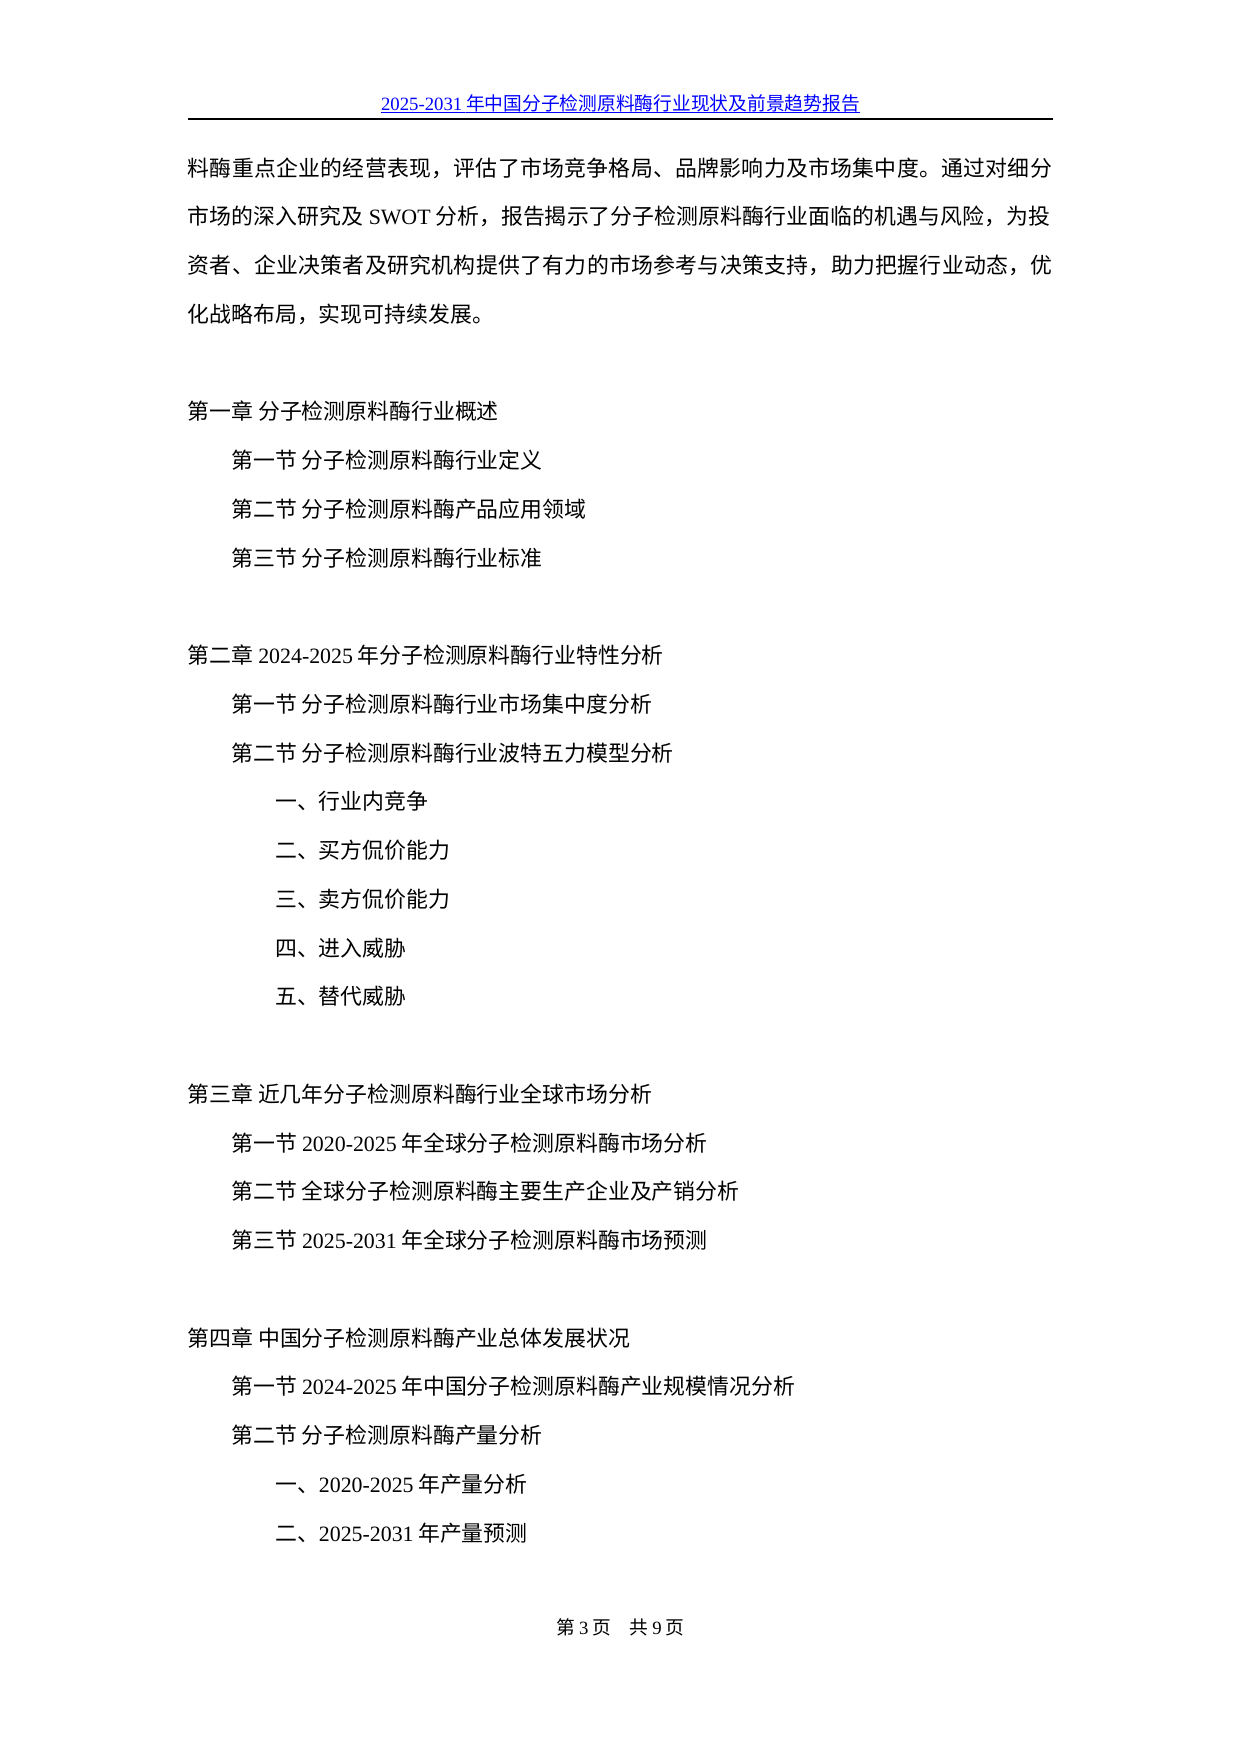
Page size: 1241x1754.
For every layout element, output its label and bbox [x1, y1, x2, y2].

text [187, 150, 1053, 1548]
